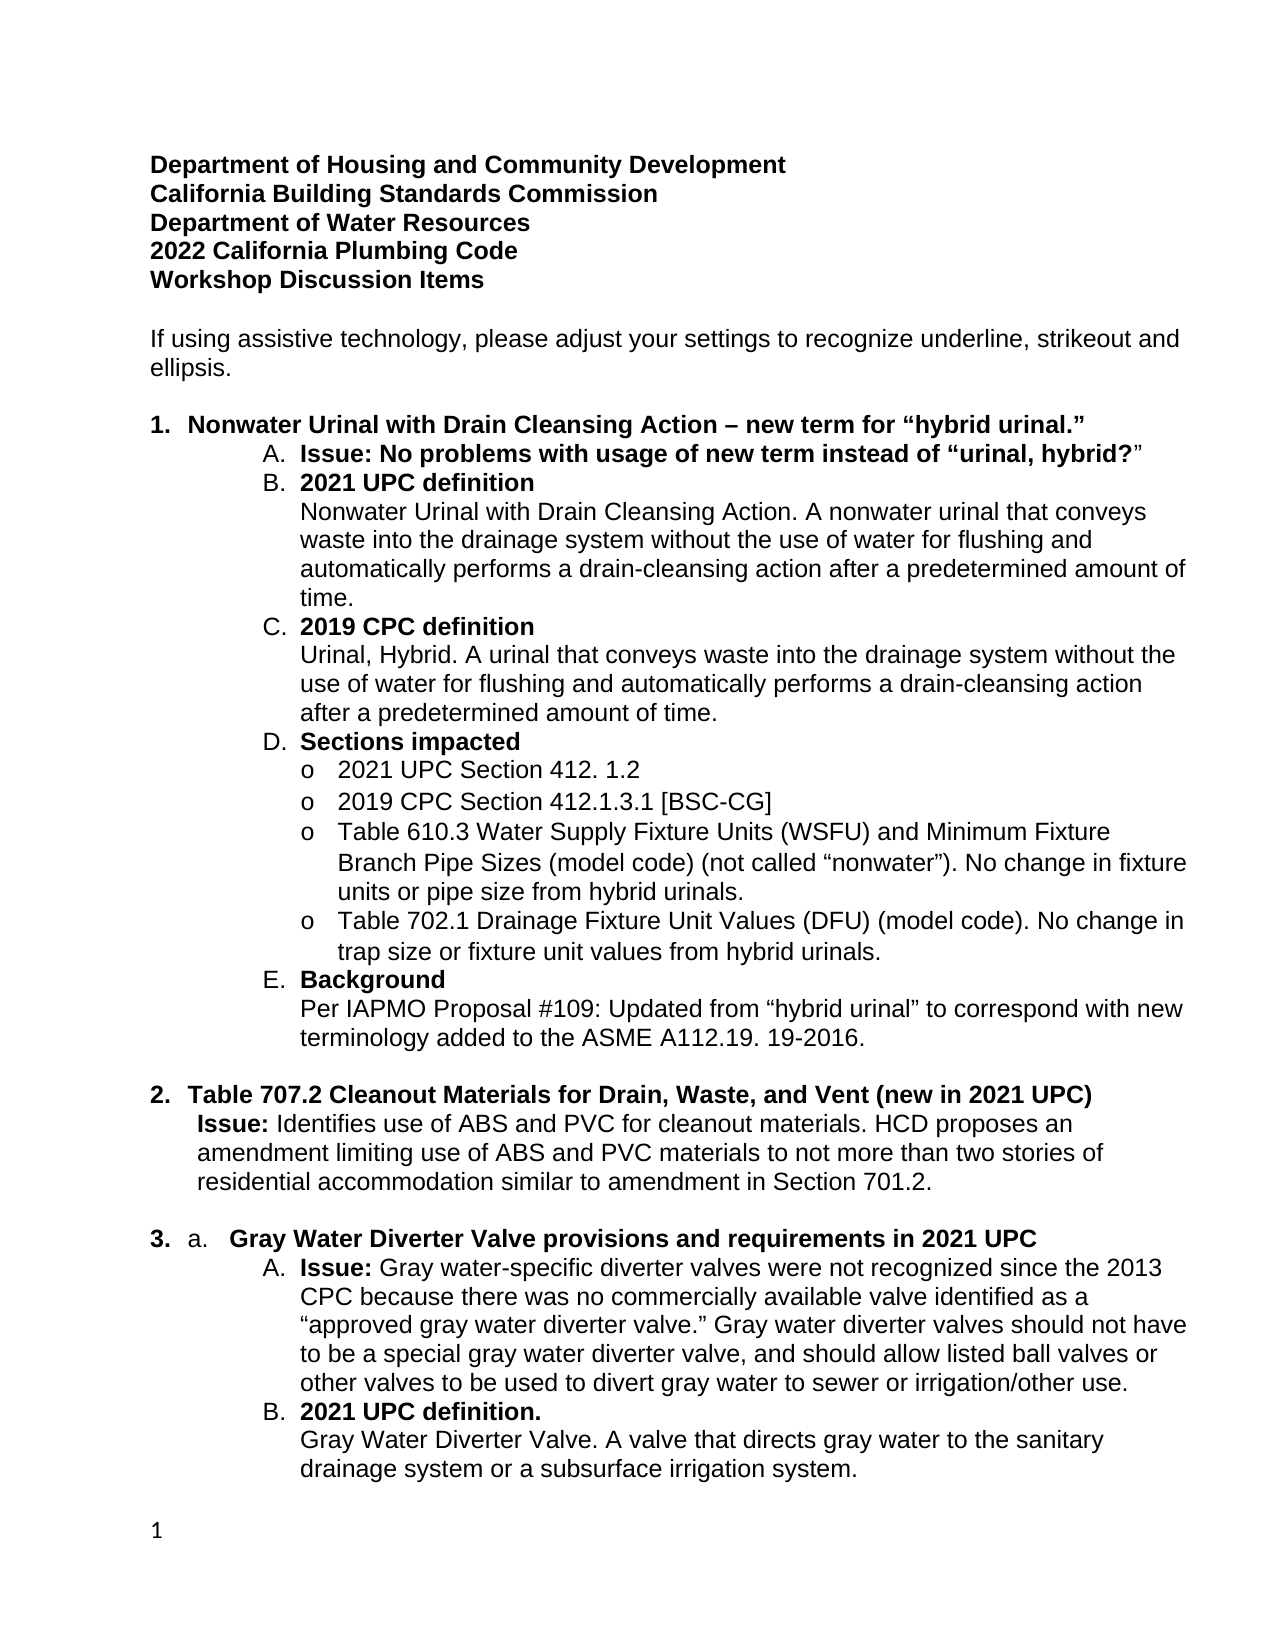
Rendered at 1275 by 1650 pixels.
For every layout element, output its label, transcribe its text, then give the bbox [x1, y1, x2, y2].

subtitle 2022 California Plumbing Code [150, 236, 1191, 265]
list Sections impacted [262, 727, 1191, 756]
list Table 702.1 Drainage Fixture Unit Values (DFU) (model code). No change in trap size or fixture unit values from hybrid urinals. [300, 906, 1191, 966]
list Background [262, 966, 1191, 994]
list Per IAPMO Proposal #109: Updated from “hybrid urinal” to correspond with new terminology added to the ASME A112.19. 19-2016. [300, 994, 1191, 1052]
subtitle Department of Housing and Community Development [150, 150, 1191, 179]
list 2021 UPC definition. Gray Water Diverter Valve. A valve that directs gray water to the sanitary drainage system or a subsurface irrigation system. [262, 1397, 1191, 1483]
subtitle Department of Water Resources [150, 207, 1191, 236]
list Issue: Identifies use of ABS and PVC for cleanout materials. HCD proposes an amendment limiting use of ABS and PVC materials to not more than two stories of residential accommodation similar to amendment in Section 701.2. [197, 1109, 1191, 1196]
list Table 610.3 Water Supply Fixture Units (WSFU) and Minimum Fixture Branch Pipe Sizes (model code) (not called “nonwater”). No change in fixture units or pipe size from hybrid urinals. [300, 817, 1191, 906]
list a. Gray Water Diverter Valve provisions and requirements in 2021 UPC [150, 1224, 1191, 1253]
text If using assistive technology, please adjust your settings to recognize underline, strikeout and ellipsis. [150, 324, 1191, 382]
list 2021 UPC Section 412. 1.2 [300, 756, 1191, 786]
subtitle Nonwater Urinal with Drain Cleansing Action – new term for “hybrid urinal.” [150, 411, 1191, 439]
list 2019 CPC Section 412.1.3.1 [BSC-CG] [300, 786, 1191, 817]
subtitle Workshop Discussion Items [150, 265, 1191, 294]
list 2019 CPC definition [262, 612, 1191, 641]
list Urinal, Hybrid. A urinal that conveys waste into the drainage system without the use of water for flushing and automatically performs a drain-cleansing action after a predetermined amount of time. [300, 641, 1191, 727]
subtitle California Building Standards Commission [150, 179, 1191, 207]
list Issue: No problems with usage of new term instead of “urinal, hybrid?” [262, 439, 1191, 468]
subtitle Table 707.2 Cleanout Materials for Drain, Waste, and Vent (new in 2021 UPC) [150, 1081, 1191, 1109]
list Issue: Gray water-specific diverter valves were not recognized since the 2013 CPC because there was no commercially available valve identified as a “approved gray water diverter valve.” Gray water diverter valves should not have to be a special gray water diverter valve, and should allow listed ball valves or other valves to be used to divert gray water to sewer or irrigation/other use. [262, 1253, 1191, 1397]
list 2021 UPC definition Nonwater Urinal with Drain Cleansing Action. A nonwater urinal that conveys waste into the drainage system without the use of water for flushing and automatically performs a drain-cleansing action after a predetermined amount of time. [262, 468, 1191, 612]
